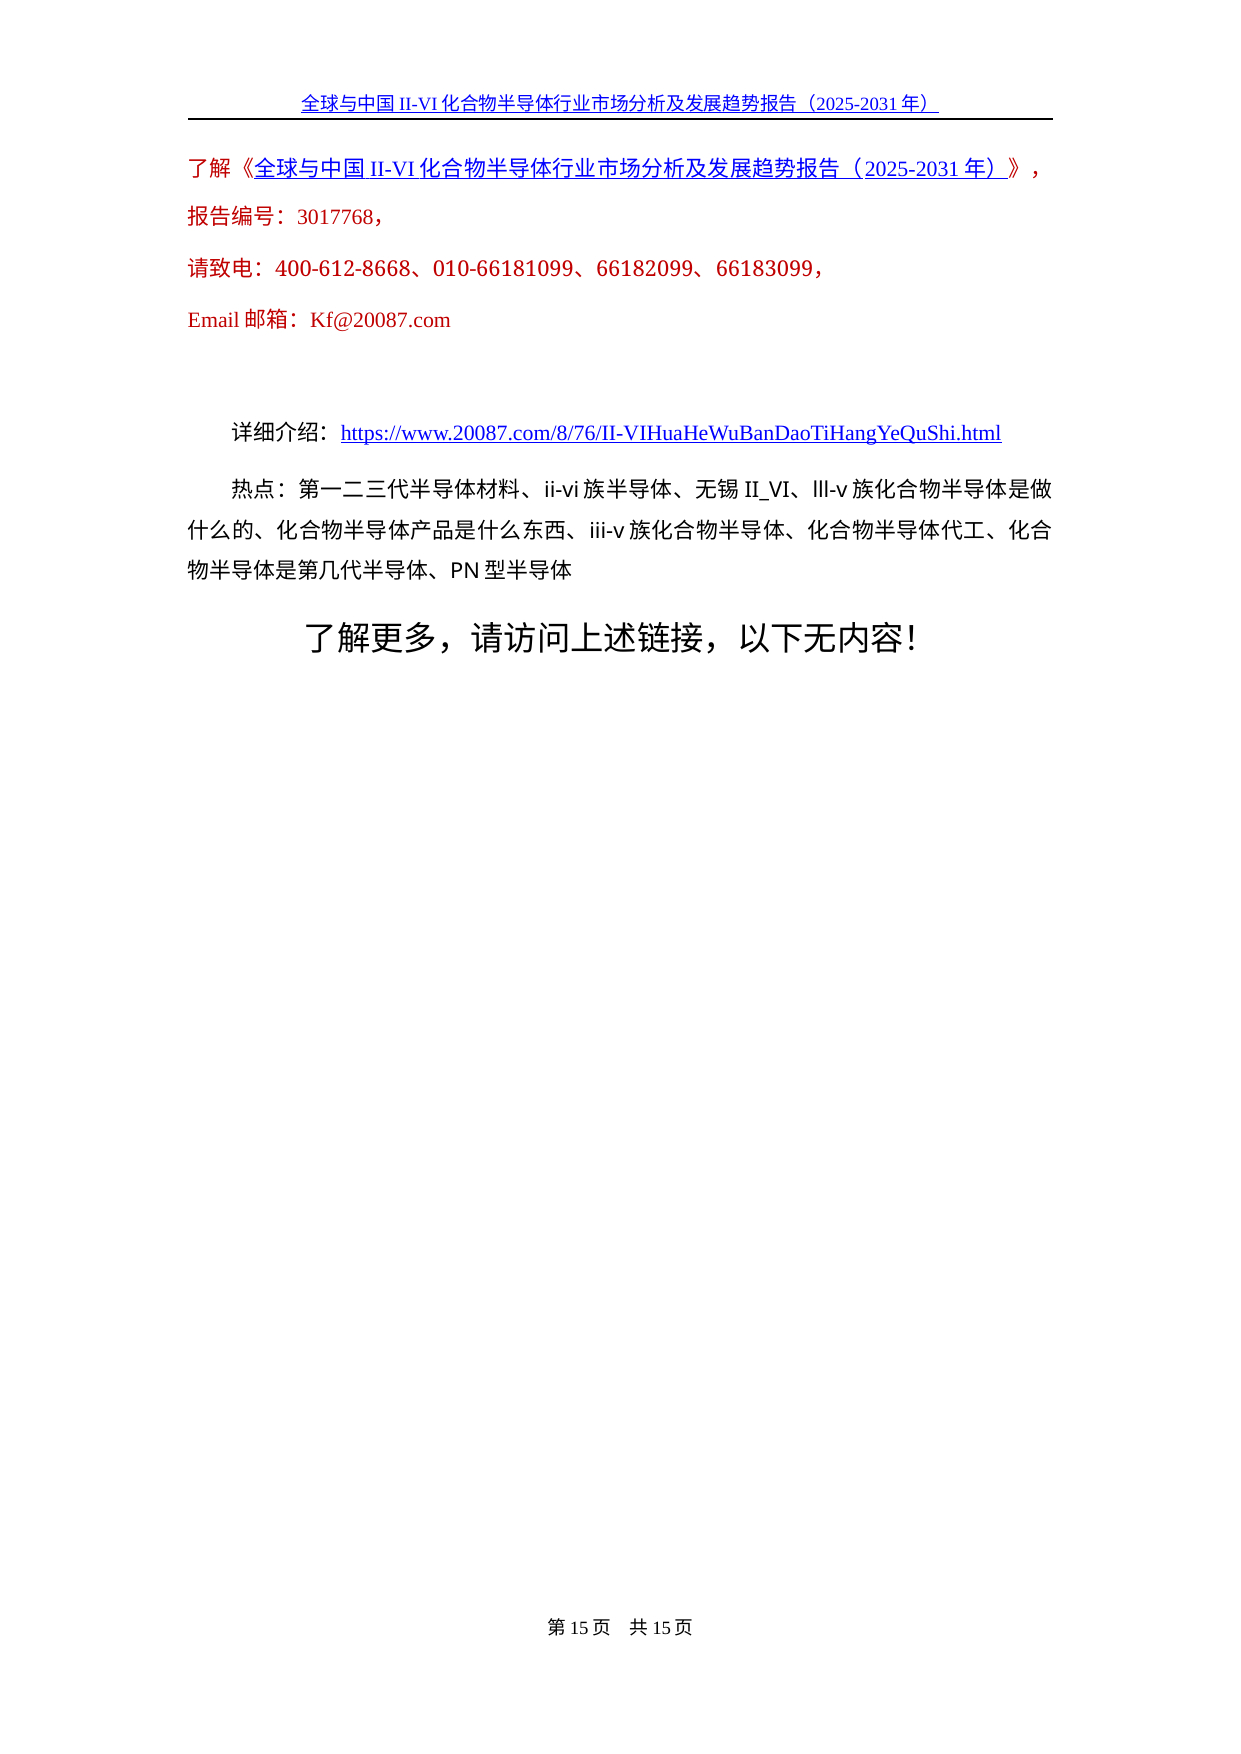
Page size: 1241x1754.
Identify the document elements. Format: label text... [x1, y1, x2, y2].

text 热点：第一二三代半导体材料、ii-vi族半导体、无锡II_VI、lll-v族化合物半导体是做什么的、化合物半导体产品是什么东西、iii-v族化合物半导体、化合物半导体代工、化合物半导体是第几代半导体、PN型半导体 [187, 472, 1053, 585]
text Email邮箱：Kf@20087.com [187, 302, 1053, 334]
text 了解《全球与中国II-VI化合物半导体行业市场分析及发展趋势报告（2025-2031年）》，报告编号：3017768， [187, 150, 1053, 231]
text 详细介绍：https://www.20087.com/8/76/II-VIHuaHeWuBanDaoTiHangYeQuShi.html [187, 415, 1053, 447]
text 请致电：400-612-8668、010-66181099、66182099、66183099， [187, 251, 1053, 283]
title 了解更多，请访问上述链接，以下无内容！ [187, 603, 1053, 668]
